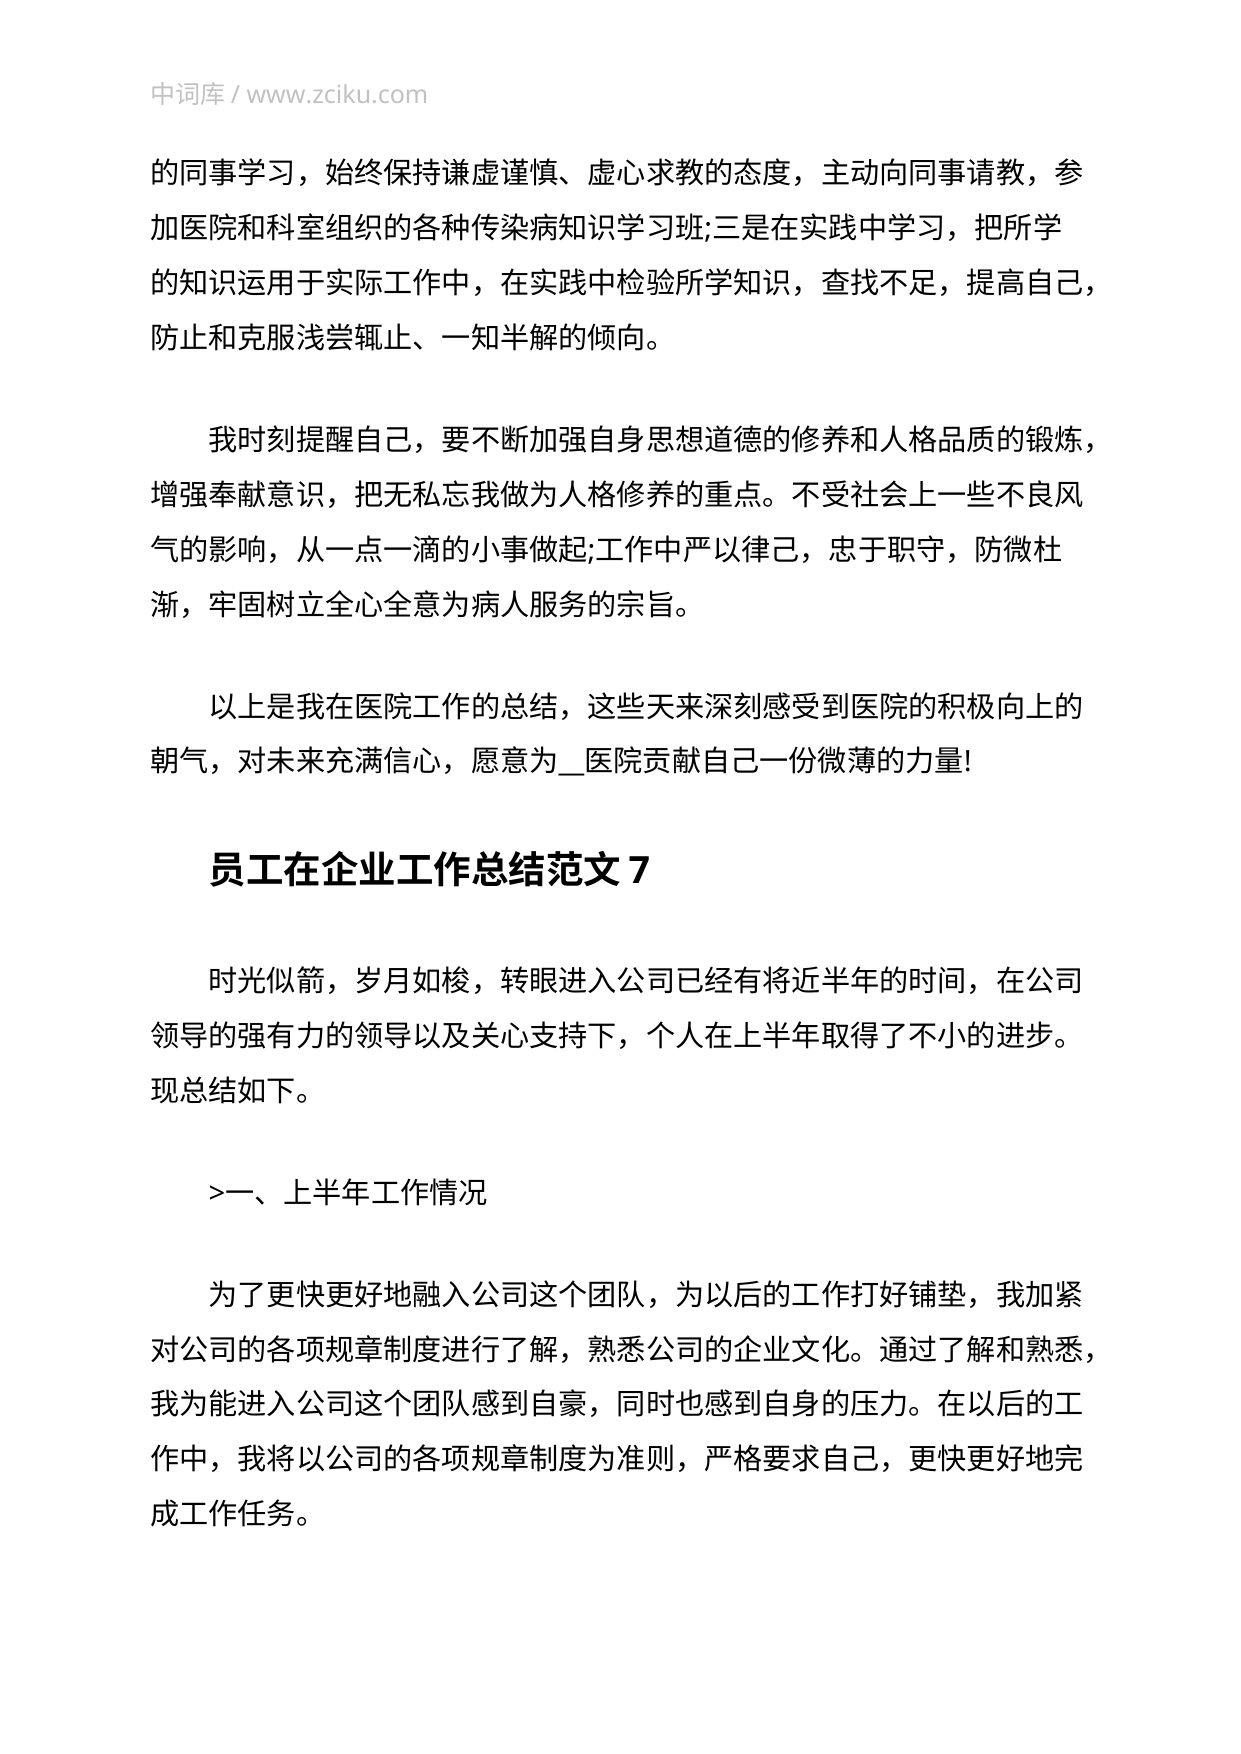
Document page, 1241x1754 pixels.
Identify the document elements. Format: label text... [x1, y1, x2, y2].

text 员工在企业工作总结范文7 [150, 840, 1090, 894]
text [150, 150, 1090, 357]
text 我时刻提醒自己，要不断加强自身思想道德的修养和人格品质的锻炼，增强奉献意识，把无私忘我做为人格修养的重点。不受社会上一些不良风气的影响，从一点一滴的小事做起;工作中严以律己，忠于职守，防微杜渐，牢固树立全心全意为病人服务的宗旨。 [150, 417, 1090, 624]
text 以上是我在医院工作的总结，这些天来深刻感受到医院的积极向上的朝气，对未来充满信心，愿意为__医院贡献自己一份微薄的力量! [150, 683, 1090, 780]
text >一、上半年工作情况 [150, 1169, 1090, 1212]
text 时光似箭，岁月如梭，转眼进入公司已经有将近半年的时间，在公司领导的强有力的领导以及关心支持下，个人在上半年取得了不小的进步。现总结如下。 [150, 958, 1090, 1110]
text 为了更快更好地融入公司这个团队，为以后的工作打好铺垫，我加紧对公司的各项规章制度进行了解，熟悉公司的企业文化。通过了解和熟悉，我为能进入公司这个团队感到自豪，同时也感到自身的压力。在以后的工作中，我将以公司的各项规章制度为准则，严格要求自己，更快更好地完成工作任务。 [150, 1271, 1090, 1533]
